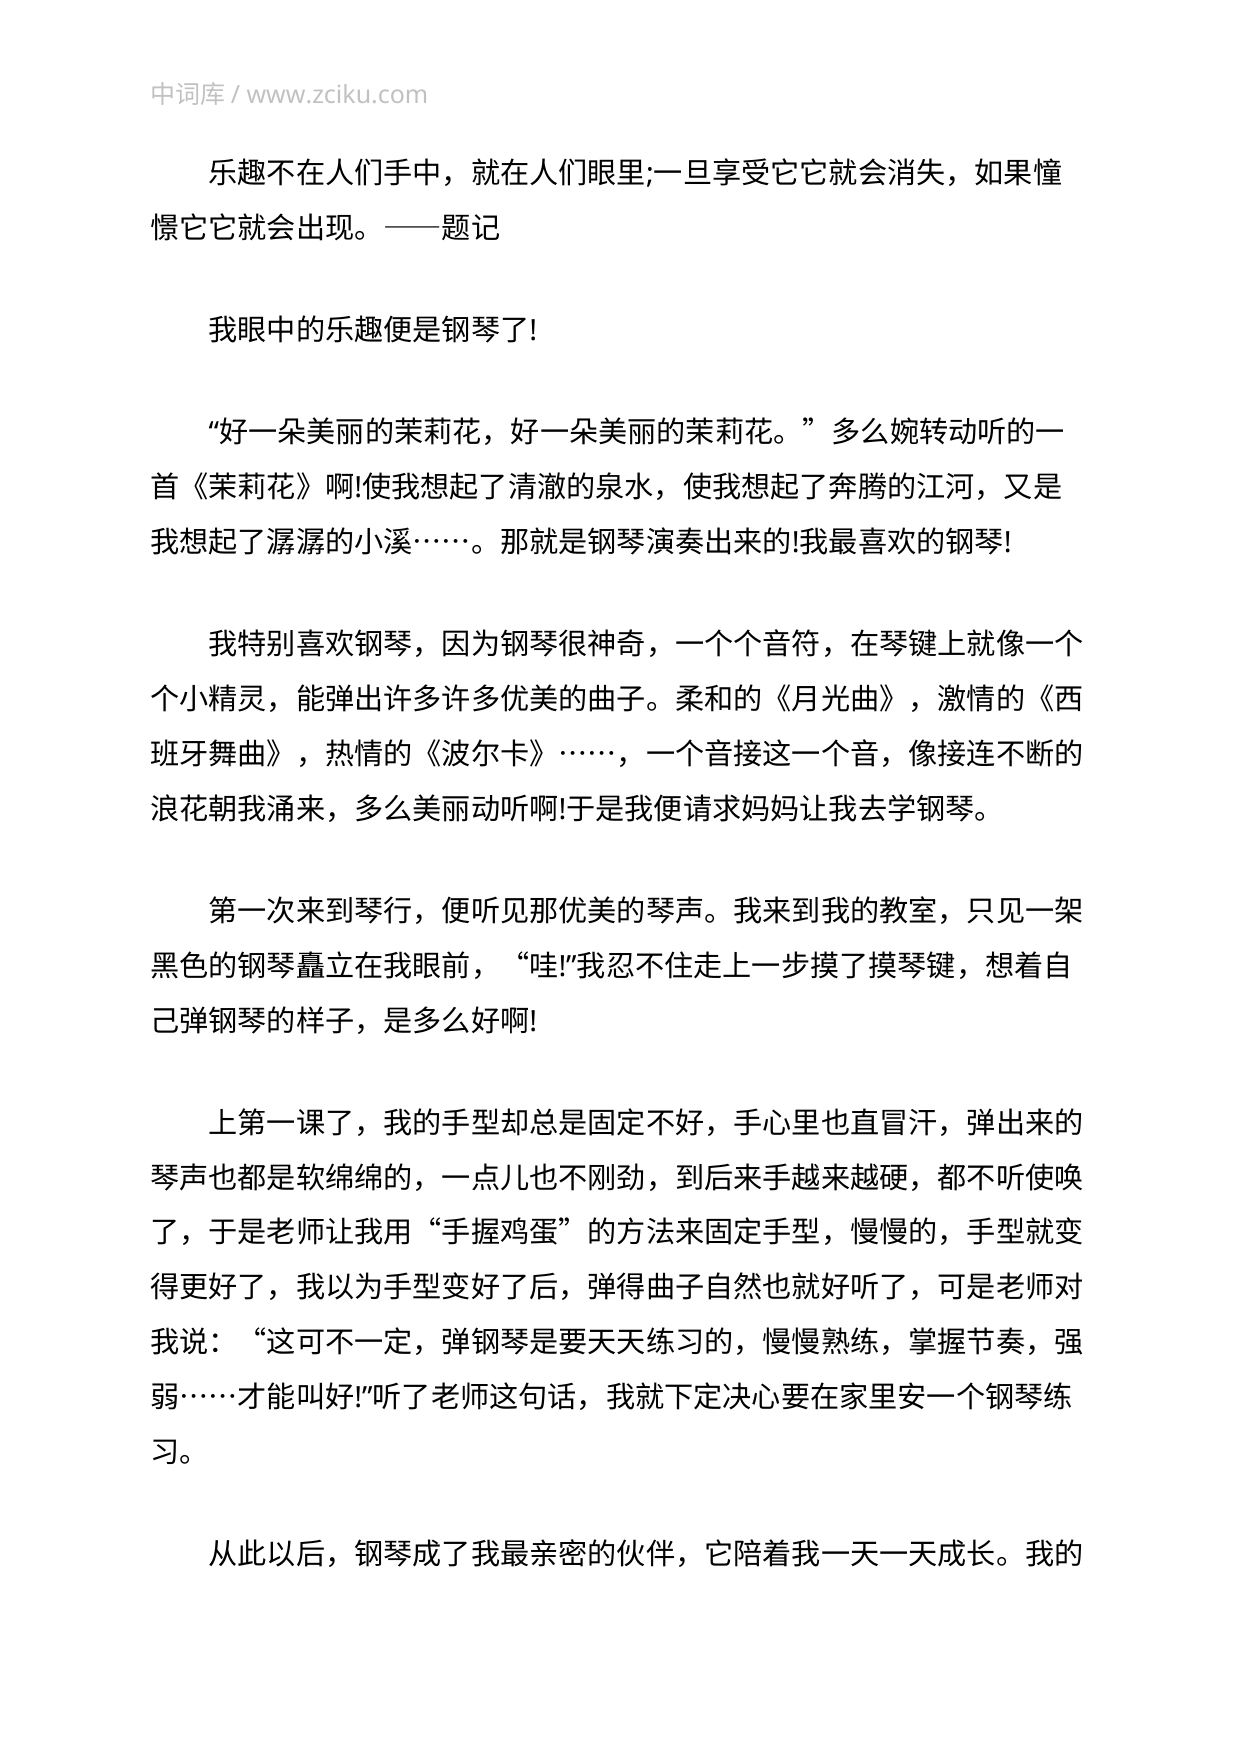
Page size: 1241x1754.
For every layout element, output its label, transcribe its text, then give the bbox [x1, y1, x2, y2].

text 我特别喜欢钢琴，因为钢琴很神奇，一个个音符，在琴键上就像一个个小精灵，能弹出许多许多优美的曲子。柔和的《月光曲》，激情的《西班牙舞曲》，热情的《波尔卡》……，一个音接这一个音，像接连不断的浪花朝我涌来，多么美丽动听啊!于是我便请求妈妈让我去学钢琴。 [150, 621, 1090, 828]
text 乐趣不在人们手中，就在人们眼里;一旦享受它它就会消失，如果憧憬它它就会出现。——题记 [150, 150, 1090, 247]
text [150, 1531, 1090, 1573]
text 我眼中的乐趣便是钢琴了! [150, 307, 1090, 349]
text “好一朵美丽的茉莉花，好一朵美丽的茉莉花。”多么婉转动听的一首《茉莉花》啊!使我想起了清澈的泉水，使我想起了奔腾的江河，又是我想起了潺潺的小溪……。那就是钢琴演奏出来的!我最喜欢的钢琴! [150, 409, 1090, 561]
text 上第一课了，我的手型却总是固定不好，手心里也直冒汗，弹出来的琴声也都是软绵绵的，一点儿也不刚劲，到后来手越来越硬，都不听使唤了，于是老师让我用“手握鸡蛋”的方法来固定手型，慢慢的，手型就变得更好了，我以为手型变好了后，弹得曲子自然也就好听了，可是老师对我说：“这可不一定，弹钢琴是要天天练习的，慢慢熟练，掌握节奏，强弱……才能叫好!”听了老师这句话，我就下定决心要在家里安一个钢琴练习。 [150, 1099, 1090, 1471]
text 第一次来到琴行，便听见那优美的琴声。我来到我的教室，只见一架黑色的钢琴矗立在我眼前，“哇!”我忍不住走上一步摸了摸琴键，想着自己弹钢琴的样子，是多么好啊! [150, 887, 1090, 1040]
